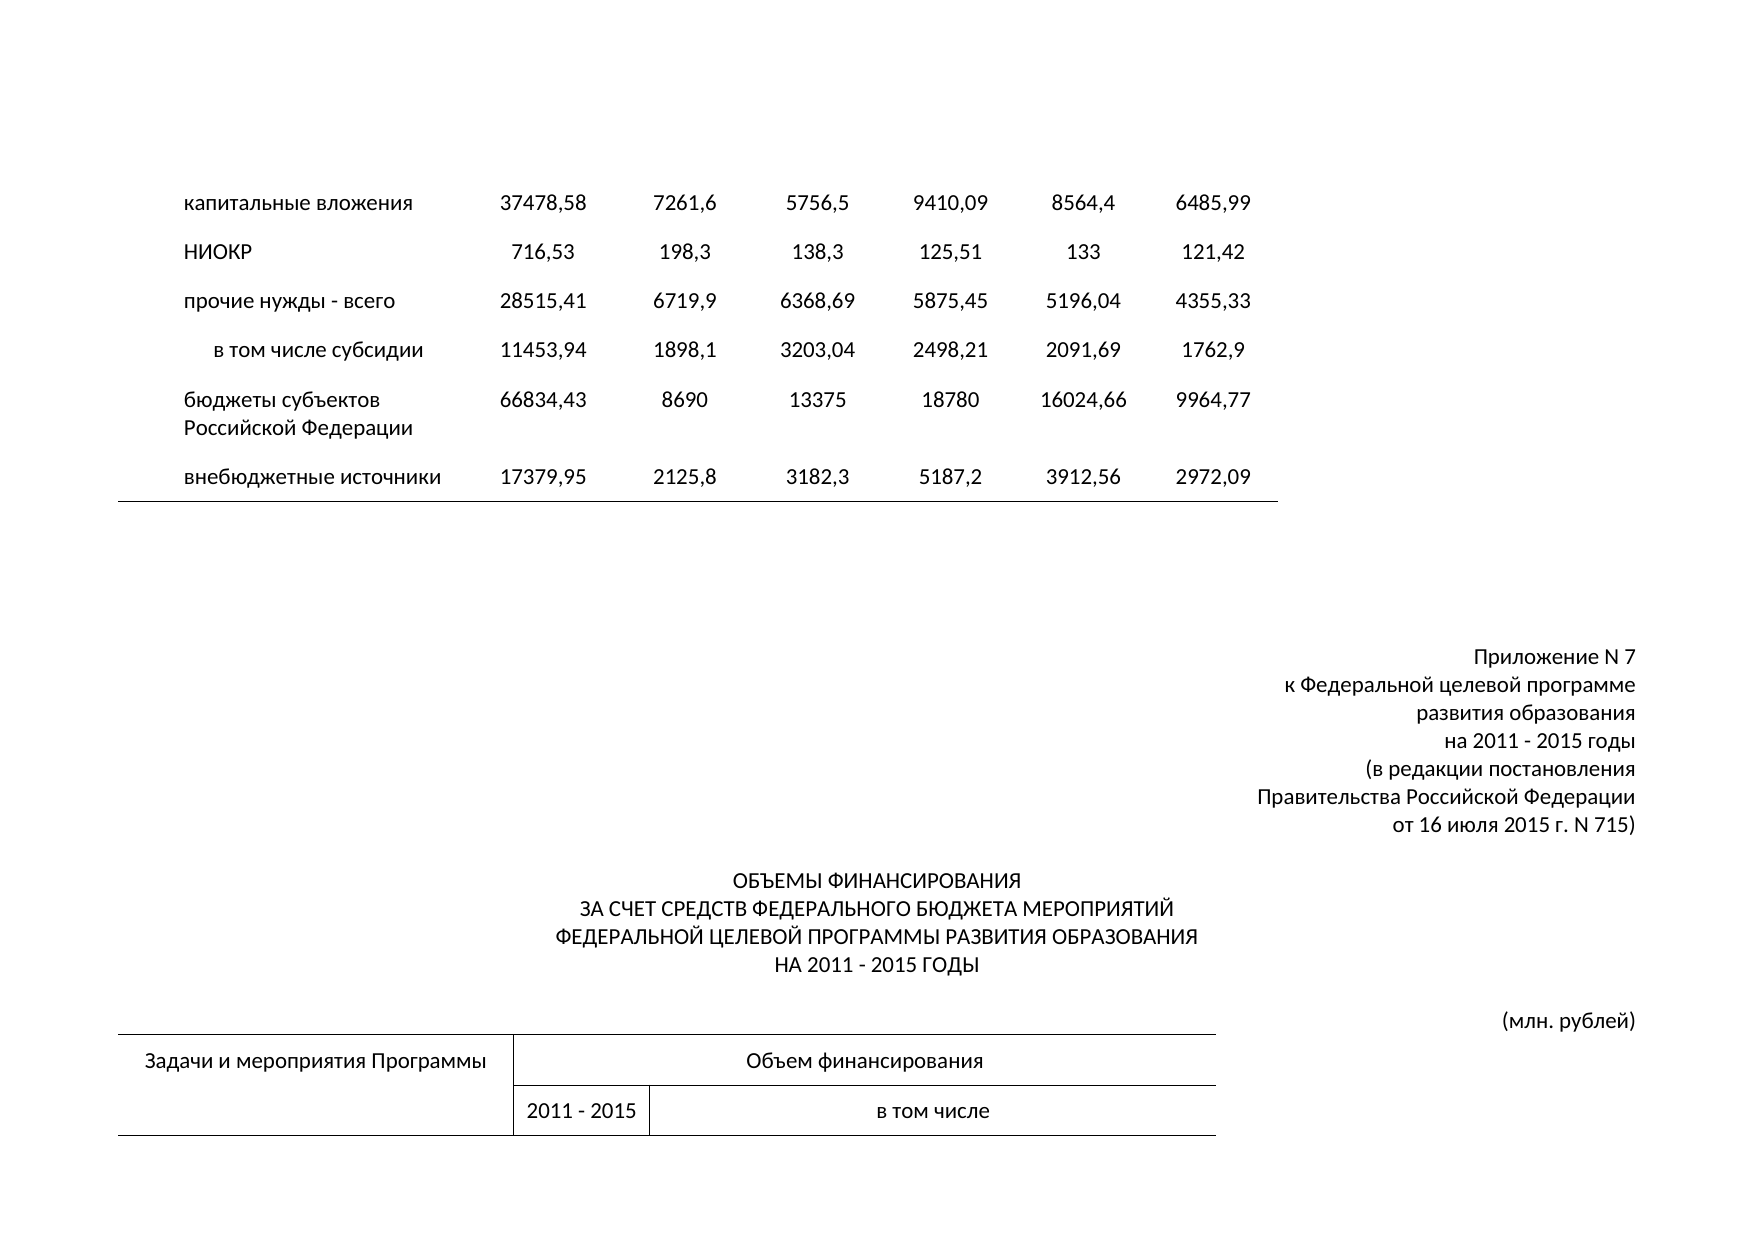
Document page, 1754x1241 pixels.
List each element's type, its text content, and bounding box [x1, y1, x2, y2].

text Правительства Российской Федерации [118, 782, 1636, 810]
text ЗА СЧЕТ СРЕДСТВ ФЕДЕРАЛЬНОГО БЮДЖЕТА МЕРОПРИЯТИЙ [118, 894, 1636, 922]
text развития образования [118, 698, 1636, 726]
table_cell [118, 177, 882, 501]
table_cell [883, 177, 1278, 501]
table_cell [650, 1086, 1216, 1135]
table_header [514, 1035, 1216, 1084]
text НА 2011 - 2015 ГОДЫ [118, 950, 1636, 978]
text (млн. рублей) [118, 1006, 1636, 1034]
text Приложение N 7 [118, 642, 1636, 670]
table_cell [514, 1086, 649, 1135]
text (в редакции постановления [118, 754, 1636, 782]
text от 16 июля 2015 г. N 715) [118, 810, 1636, 838]
text к Федеральной целевой программе [118, 670, 1636, 698]
text ОБЪЕМЫ ФИНАНСИРОВАНИЯ [118, 866, 1636, 894]
text ФЕДЕРАЛЬНОЙ ЦЕЛЕВОЙ ПРОГРАММЫ РАЗВИТИЯ ОБРАЗОВАНИЯ [118, 922, 1636, 950]
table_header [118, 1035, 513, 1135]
text на 2011 - 2015 годы [118, 726, 1636, 754]
